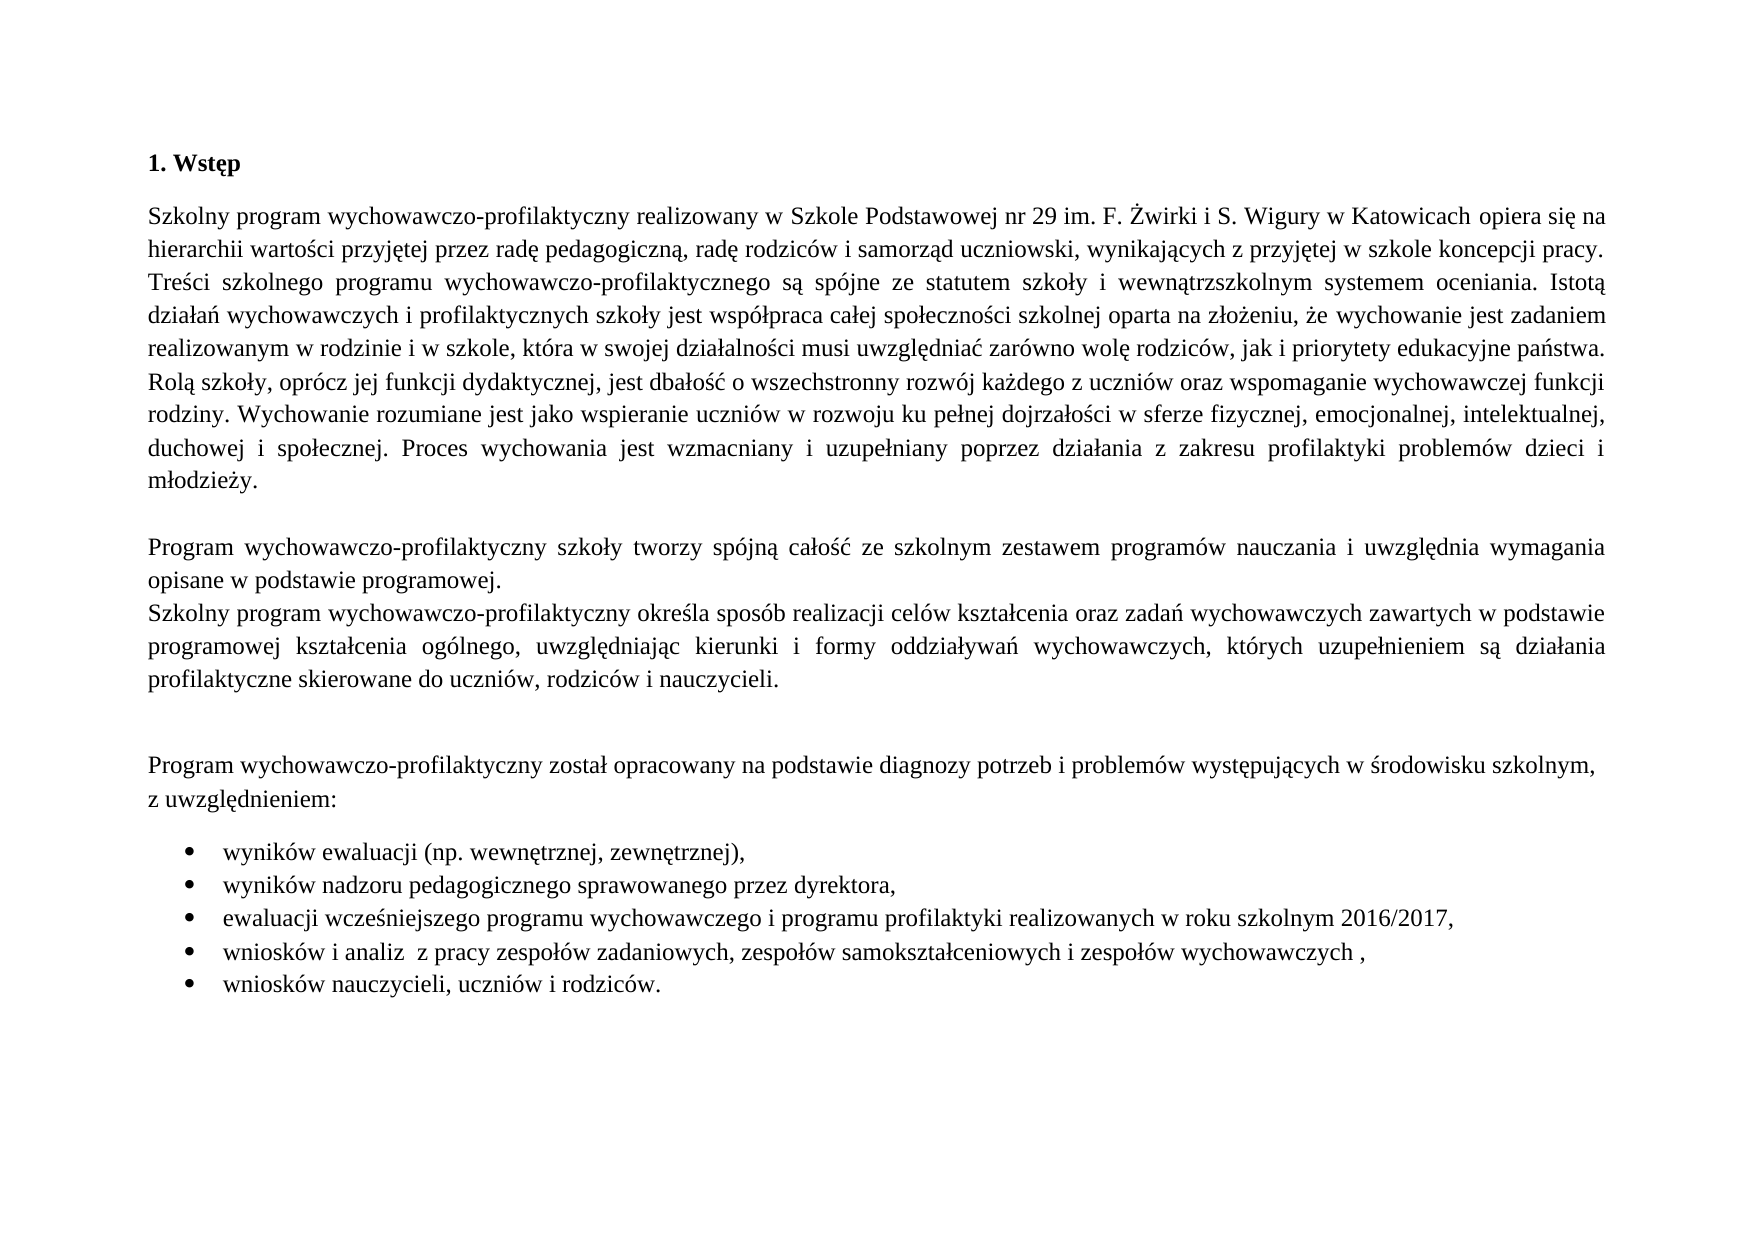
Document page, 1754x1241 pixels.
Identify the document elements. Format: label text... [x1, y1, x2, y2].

text Program wychowawczo-profilaktyczny został opracowany na podstawie diagnozy potrzeb i problemów występujących w środowisku szkolnym, z uwzględnieniem: [148, 751, 1606, 812]
text 1. Wstęp [148, 148, 1606, 176]
text Szkolny program wychowawczo-profilaktyczny realizowany w Szkole Podstawowej nr 29 im. F. Żwirki i S. Wigury w Katowicach opiera się na hierarchii wartości przyjętej przez radę pedagogiczną, radę rodziców i samorząd uczniowski, wynikających z przyjętej w szkole koncepcji pracy. Treści szkolnego programu wychowawczo-profilaktycznego są spójne ze statutem szkoły i wewnątrzszkolnym systemem oceniania. Istotą działań wychowawczych i profilaktycznych szkoły jest współpraca całej społeczności szkolnej oparta na złożeniu, że wychowanie jest zadaniem realizowanym w rodzinie i w szkole, która w swojej działalności musi uwzględniać zarówno wolę rodziców, jak i priorytety edukacyjne państwa. Rolą szkoły, oprócz jej funkcji dydaktycznej, jest dbałość o wszechstronny rozwój każdego z uczniów oraz wspomaganie wychowawczej funkcji rodziny. Wychowanie rozumiane jest jako wspieranie uczniów w rozwoju ku pełnej dojrzałości w sferze fizycznej, emocjonalnej, intelektualnej, duchowej i społecznej. Proces wychowania jest wzmacniany i uzupełniany poprzez działania z zakresu profilaktyki problemów dzieci i młodzieży. [148, 201, 1606, 494]
list wyników ewaluacji (np. wewnętrznej, zewnętrznej), [185, 837, 1606, 866]
list wniosków nauczycieli, uczniów i rodziców. [185, 969, 1606, 998]
list wyników nadzoru pedagogicznego sprawowanego przez dyrektora, [185, 871, 1606, 899]
list wniosków i analiz z pracy zespołów zadaniowych, zespołów samokształceniowych i zespołów wychowawczych , [185, 937, 1606, 965]
list ewaluacji wcześniejszego programu wychowawczego i programu profilaktyki realizowanych w roku szkolnym 2016/2017, [185, 903, 1606, 932]
text Program wychowawczo-profilaktyczny szkoły tworzy spójną całość ze szkolnym zestawem programów nauczania i uwzględnia wymagania opisane w podstawie programowej. [148, 532, 1606, 593]
text Szkolny program wychowawczo-profilaktyczny określa sposób realizacji celów kształcenia oraz zadań wychowawczych zawartych w podstawie programowej kształcenia ogólnego, uwzględniając kierunki i formy oddziaływań wychowawczych, których uzupełnieniem są działania profilaktyczne skierowane do uczniów, rodziców i nauczycieli. [148, 598, 1606, 692]
